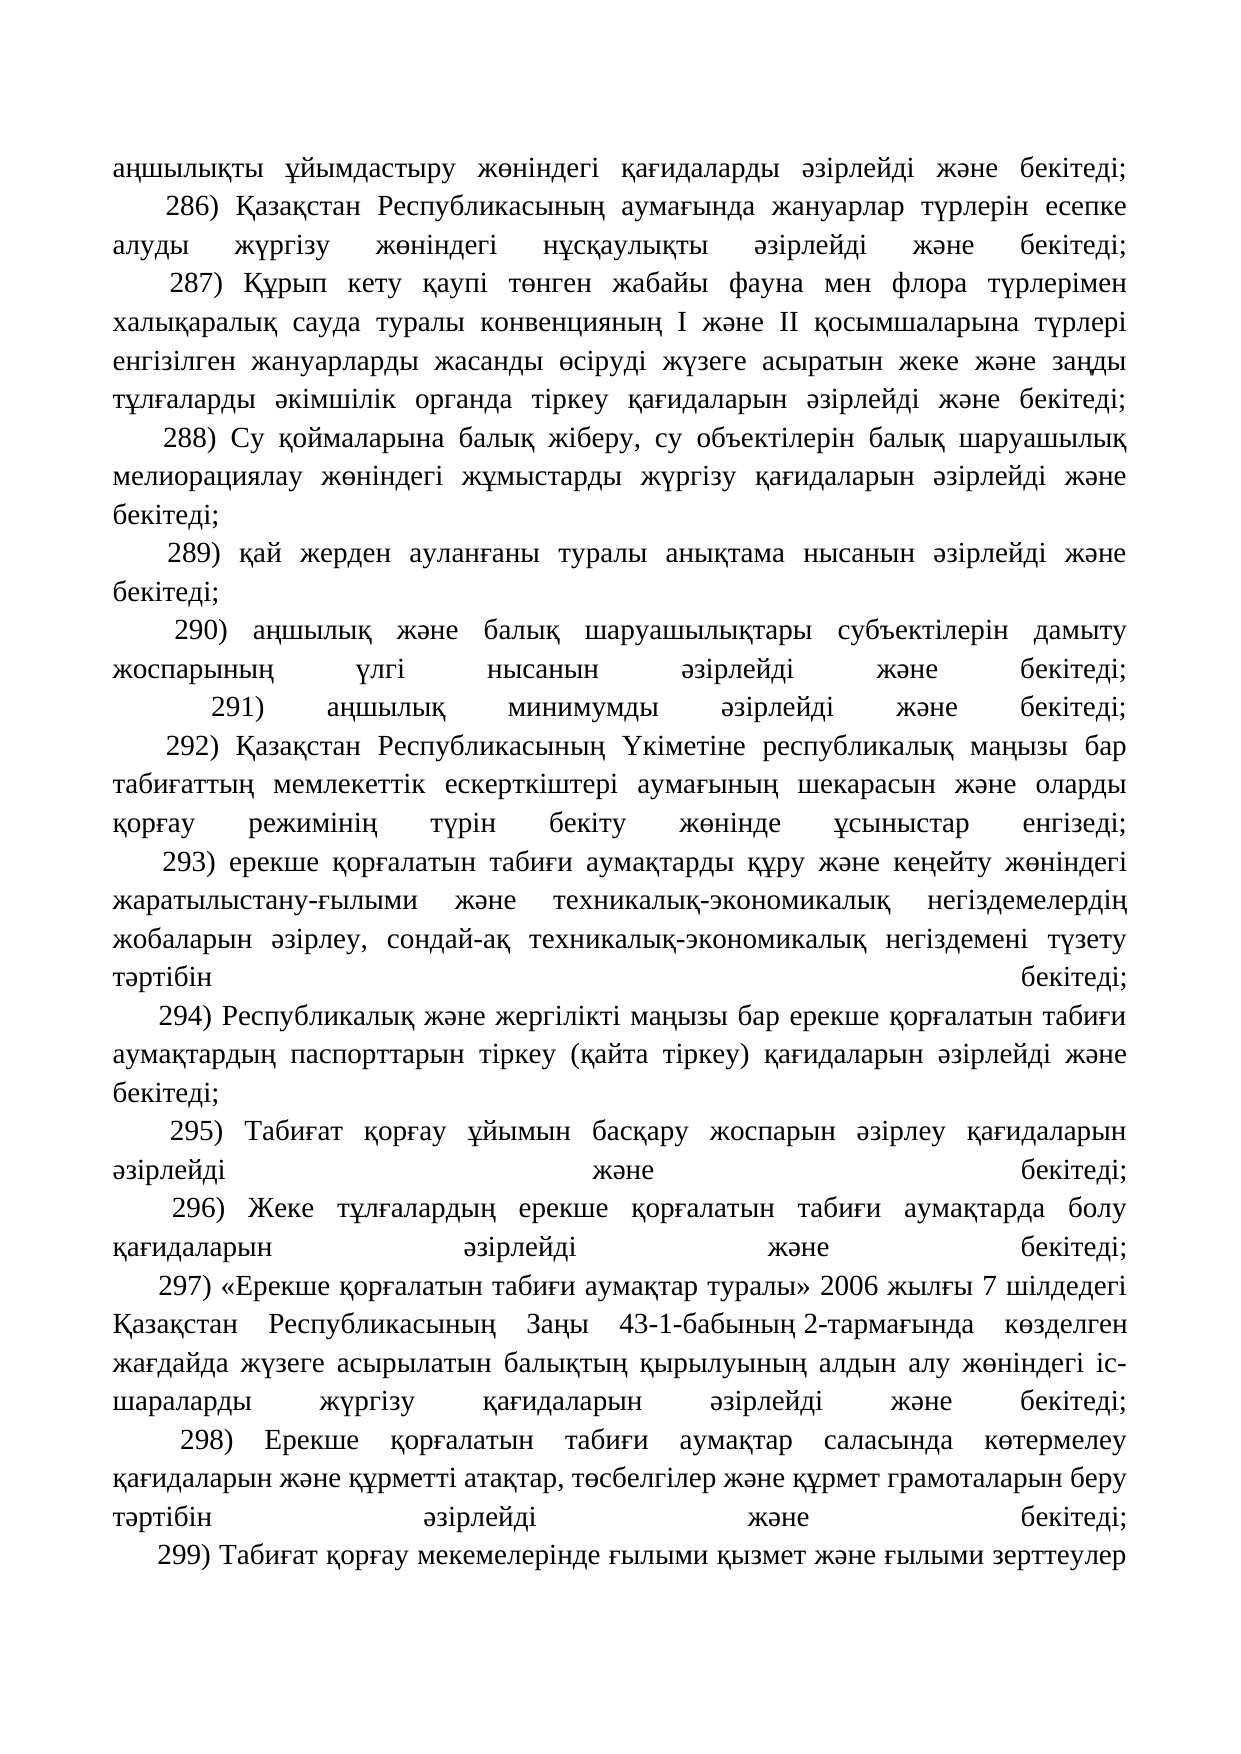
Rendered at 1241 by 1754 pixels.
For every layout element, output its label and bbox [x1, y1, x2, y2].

text [112, 150, 1128, 1571]
